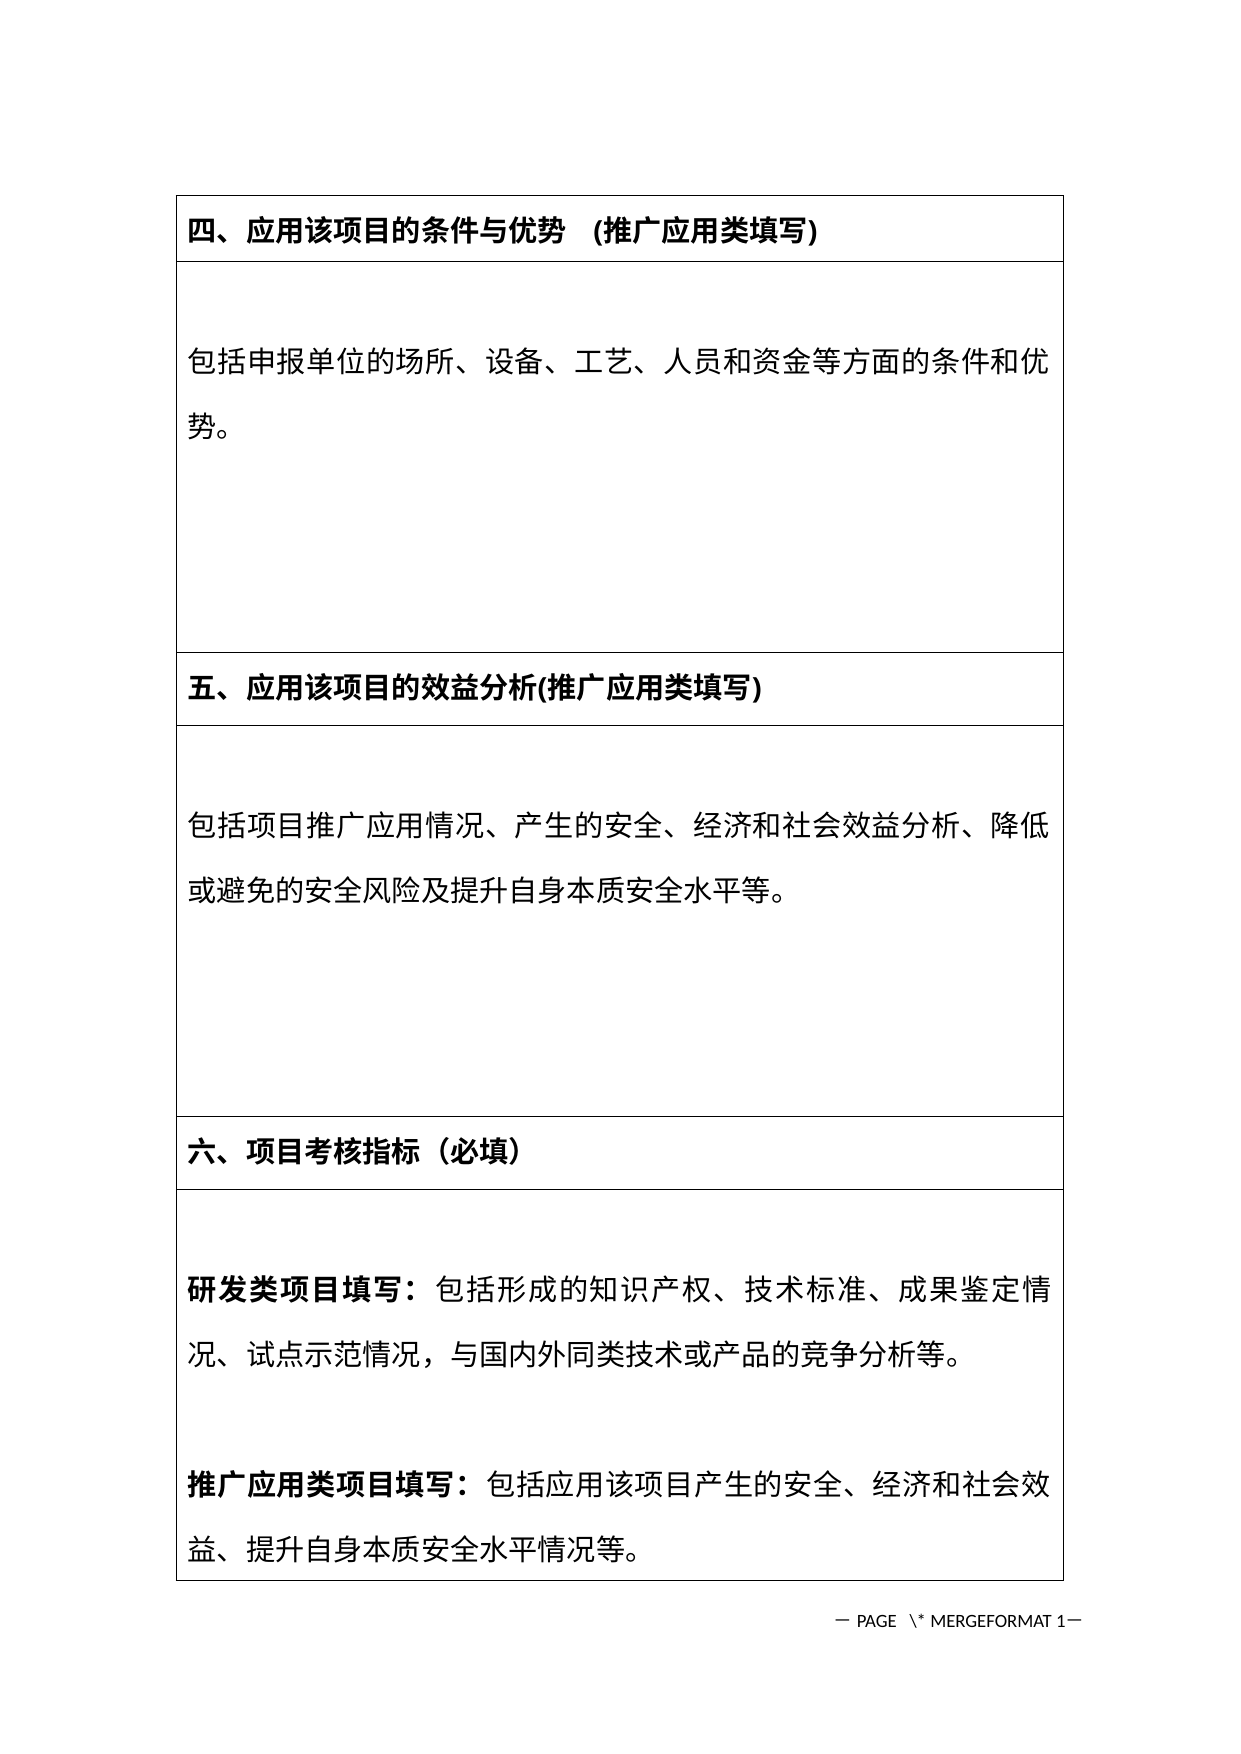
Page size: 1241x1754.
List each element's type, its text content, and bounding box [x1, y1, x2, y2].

table_cell 五、应用该项目的效益分析(推广应用类填写) [177, 653, 1063, 725]
table_cell 四、应用该项目的条件与优势 (推广应用类填写) [177, 196, 1063, 261]
table_cell 六、项目考核指标（必填） [177, 1117, 1063, 1189]
table_cell 包括项目推广应用情况、产生的安全、经济和社会效益分析、降低或避免的安全风险及提升自身本质安全水平等。 [177, 726, 1063, 1116]
table_cell 包括申报单位的场所、设备、工艺、人员和资金等方面的条件和优势。 [177, 262, 1063, 652]
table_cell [177, 1190, 1063, 1580]
